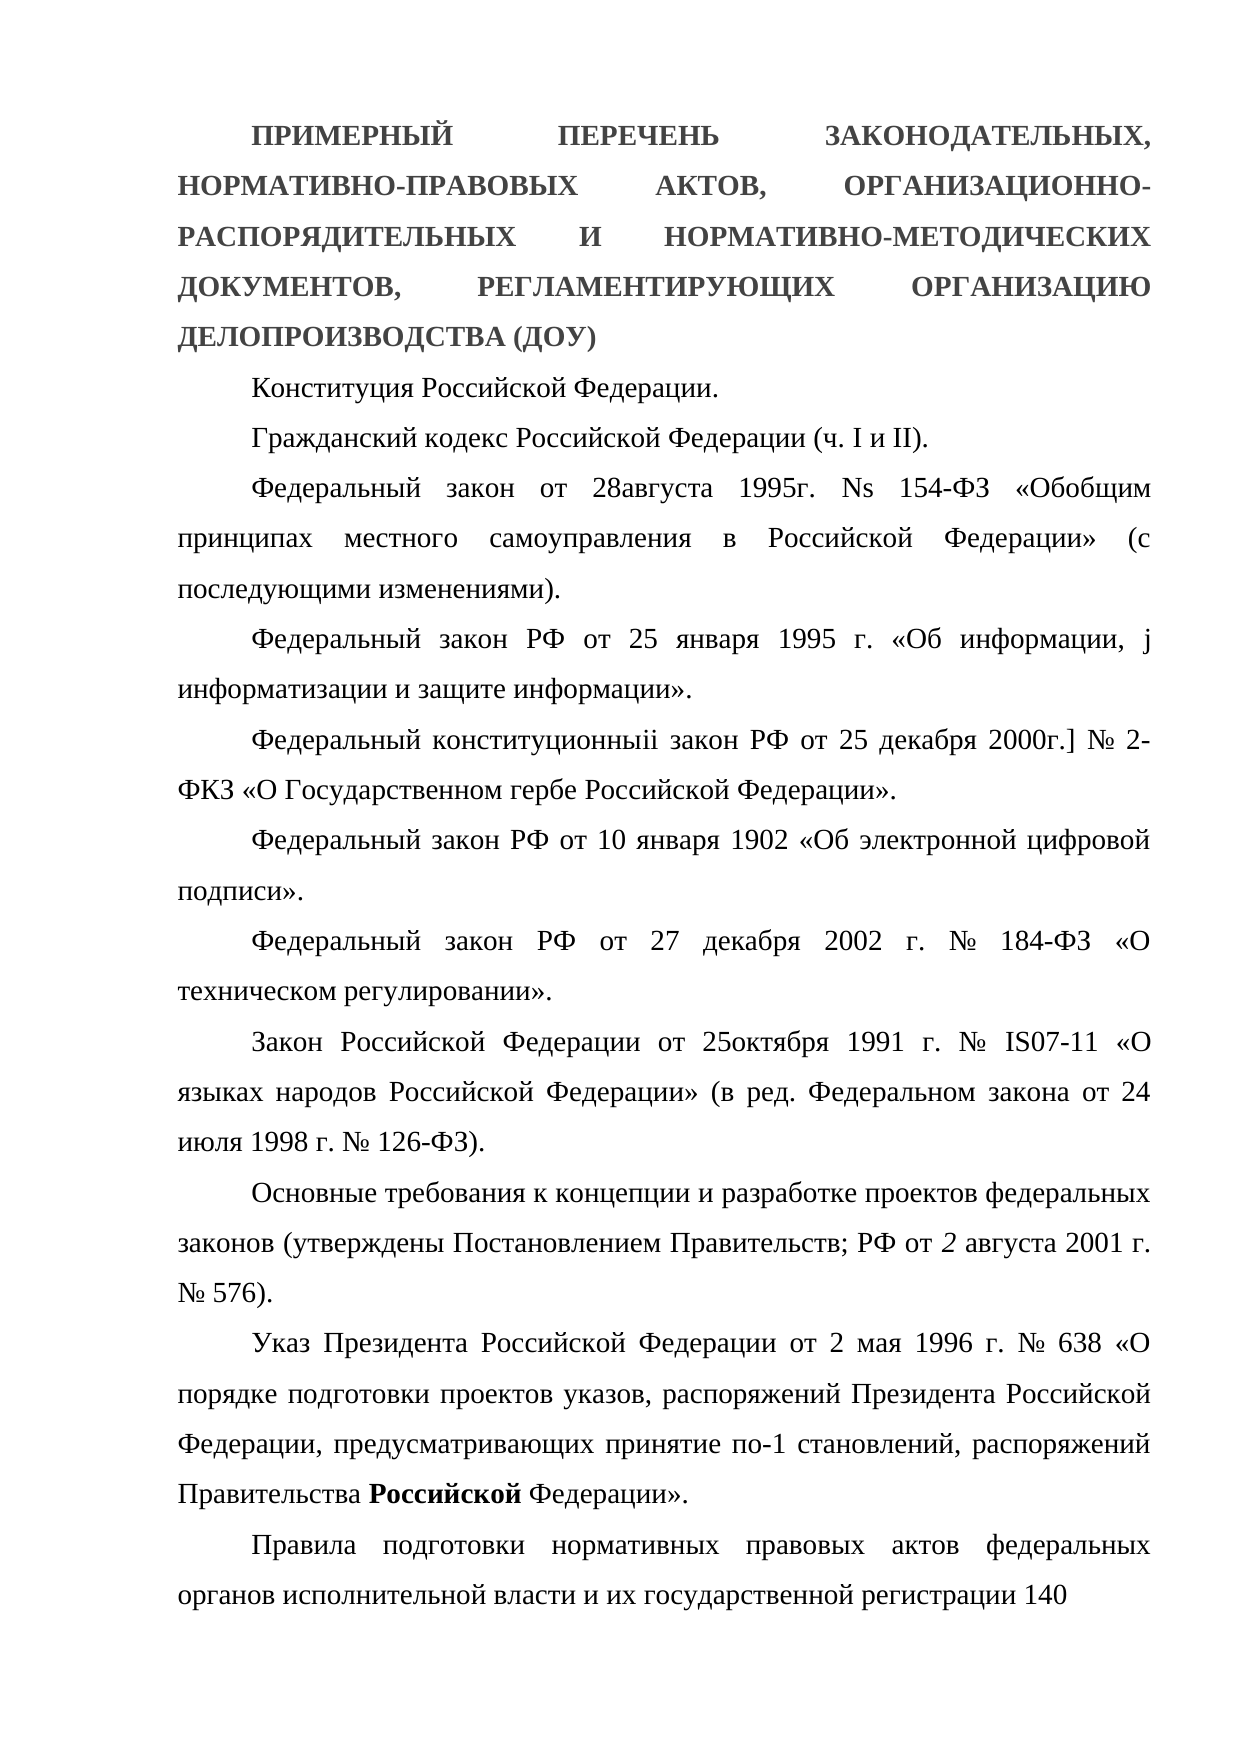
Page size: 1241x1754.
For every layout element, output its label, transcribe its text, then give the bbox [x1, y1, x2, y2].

text Указ Президента Российской Федерации от 2 мая 1996 г. № 638 «О порядке подготовки проектов указов, распоряжений Президента Российской Федерации, предусматривающих принятие по-1 становлений, распоряжений Правительства Российской Федерации». [177, 1326, 1152, 1510]
text Правила подготовки нормативных правовых актов федеральных органов исполнительной власти и их государственной регистрации 140 [177, 1527, 1152, 1611]
text Федеральный конституционныii закон РФ от 25 декабря 2000г.] № 2-ФКЗ «О Государственном гербе Российской Федерации». [177, 722, 1152, 806]
text Гражданский кодекс Российской Федерации (ч. I и II). [177, 420, 1152, 453]
text Закон Российской Федерации от 25октября 1991 г. № IS07-11 «О языках народов Российской Федерации» (в ред. Федеральном закона от 24 июля 1998 г. № 126-ФЗ). [177, 1024, 1152, 1158]
text Основные требования к концепции и разработке проектов федеральных законов (утверждены Постановлением Правительств; РФ от 2 августа 2001 г. № 576). [177, 1175, 1152, 1309]
text Федеральный закон РФ от 27 декабря 2002 г. № 184-ФЗ «О техническом регулировании». [177, 923, 1152, 1007]
text ПРИМЕРНЫЙ ПЕРЕЧЕНЬ ЗАКОНОДАТЕЛЬНЫХ, НОРМАТИВНО-ПРАВОВЫХ АКТОВ, ОРГАНИЗАЦИОННО-РАСПОРЯДИТЕЛЬНЫХ И НОРМАТИВНО-МЕТОДИЧЕСКИХ ДОКУМЕНТОВ, РЕГЛАМЕНТИРУЮЩИХ ОРГАНИЗАЦИЮ ДЕЛОПРОИЗВОДСТВА (ДОУ) [177, 118, 1152, 353]
text Конституция Российской Федерации. [177, 370, 1152, 403]
text Федеральный закон РФ от 25 января 1995 г. «Об информации, j информатизации и защите информации». [177, 621, 1152, 705]
text Федеральный закон РФ от 10 января 1902 «Об электронной цифровой подписи». [177, 822, 1152, 906]
text Федеральный закон от 28августа 1995г. Ns 154-ФЗ «Обобщим принципах местного самоуправления в Российской Федерации» (с последующими изменениями). [177, 470, 1152, 604]
